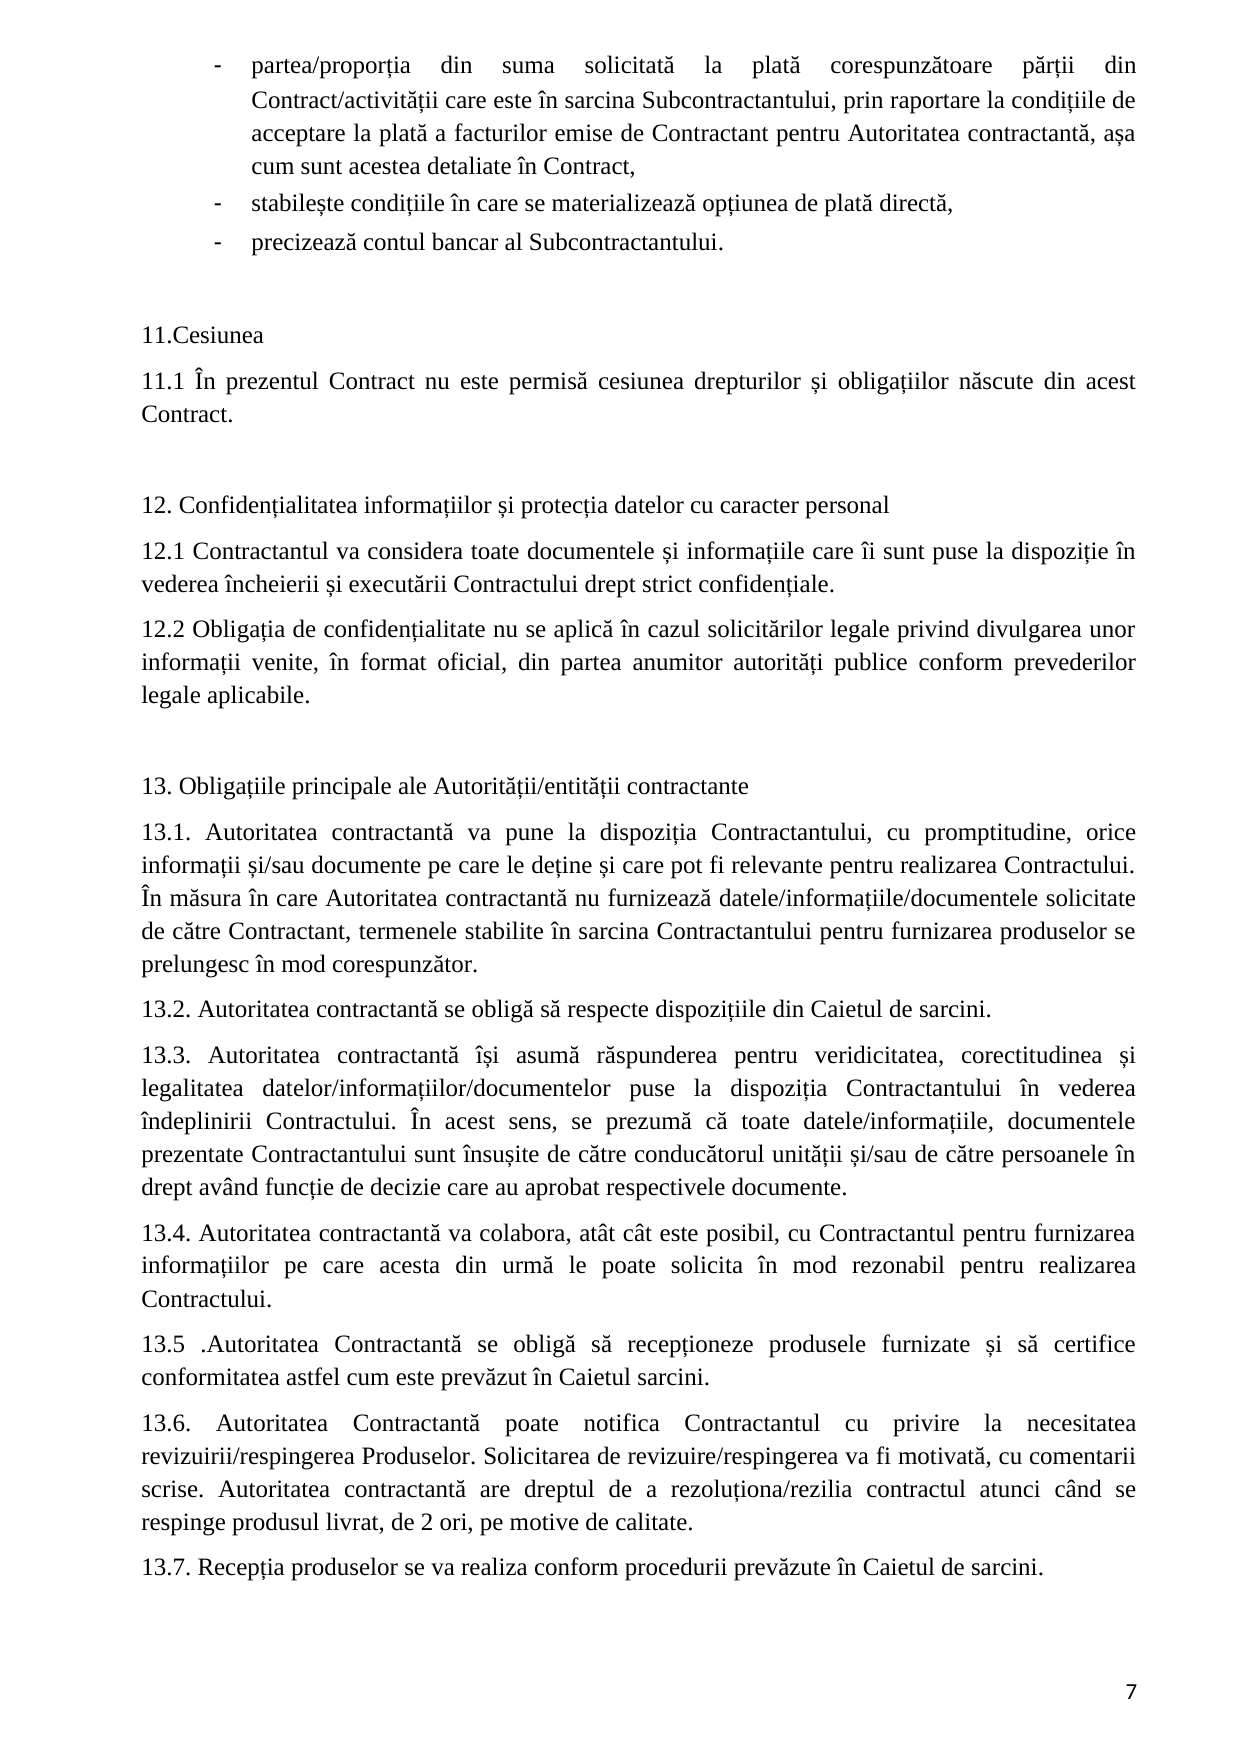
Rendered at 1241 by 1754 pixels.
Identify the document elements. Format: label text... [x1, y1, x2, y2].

list stabilește condițiile în care se materializează opțiunea de plată directă, [214, 184, 1137, 218]
text 11.Cesiunea [141, 321, 1137, 349]
list precizează contul bancar al Subcontractantului. [214, 223, 1137, 257]
text 13.3. Autoritatea contractantă își asumă răspunderea pentru veridicitatea, corectitudinea și legalitatea datelor/informațiilor/documentelor puse la dispoziția Contractantului în vederea îndeplinirii Contractului. În acest sens, se prezumă că toate datele/informațiile, documentele prezentate Contractantului sunt însușite de către conducătorul unității și/sau de către persoanele în drept având funcție de decizie care au aprobat respectivele documente. [141, 1040, 1137, 1201]
text 12.1 Contractantul va considera toate documentele și informațiile care îi sunt puse la dispoziție în vederea încheierii și executării Contractului drept strict confidențiale. [141, 536, 1137, 597]
text 12.2 Obligația de confidențialitate nu se aplică în cazul solicitărilor legale privind divulgarea unor informații venite, în format oficial, din partea anumitor autorități publice conform prevederilor legale aplicabile. [141, 614, 1137, 709]
text 12. Confidențialitatea informațiilor și protecția datelor cu caracter personal [141, 490, 1137, 519]
text 13.4. Autoritatea contractantă va colabora, atât cât este posibil, cu Contractantul pentru furnizarea informațiilor pe care acesta din urmă le poate solicita în mod rezonabil pentru realizarea Contractului. [141, 1218, 1137, 1312]
text 13. Obligațiile principale ale Autorității/entității contractante [141, 771, 1137, 800]
text 11.1 În prezentul Contract nu este permisă cesiunea drepturilor și obligațiilor născute din acest Contract. [141, 366, 1137, 428]
text 13.6. Autoritatea Contractantă poate notifica Contractantul cu privire la necesitatea revizuirii/respingerea Produselor. Solicitarea de revizuire/respingerea va fi motivată, cu comentarii scrise. Autoritatea contractantă are dreptul de a rezoluționa/rezilia contractul atunci când se respinge produsul livrat, de 2 ori, pe motive de calitate. [141, 1408, 1137, 1536]
text 13.1. Autoritatea contractantă va pune la dispoziția Contractantului, cu promptitudine, orice informații și/sau documente pe care le deține și care pot fi relevante pentru realizarea Contractului. În măsura în care Autoritatea contractantă nu furnizează datele/informațiile/documentele solicitate de către Contractant, termenele stabilite în sarcina Contractantului pentru furnizarea produselor se prelungesc în mod corespunzător. [141, 817, 1137, 978]
text 13.7. Recepția produselor se va realiza conform procedurii prevăzute în Caietul de sarcini. [141, 1552, 1137, 1581]
text 13.5 .Autoritatea Contractantă se obligă să recepționeze produsele furnizate și să certifice conformitatea astfel cum este prevăzut în Caietul sarcini. [141, 1329, 1137, 1391]
list partea/proporția din suma solicitată la plată corespunzătoare părții din Contract/activității care este în sarcina Subcontractantului, prin raportare la condițiile de acceptare la plată a facturilor emise de Contractant pentru Autoritatea contractantă, așa cum sunt acestea detaliate în Contract, [214, 47, 1137, 180]
text 13.2. Autoritatea contractantă se obligă să respecte dispozițiile din Caietul de sarcini. [141, 994, 1137, 1023]
